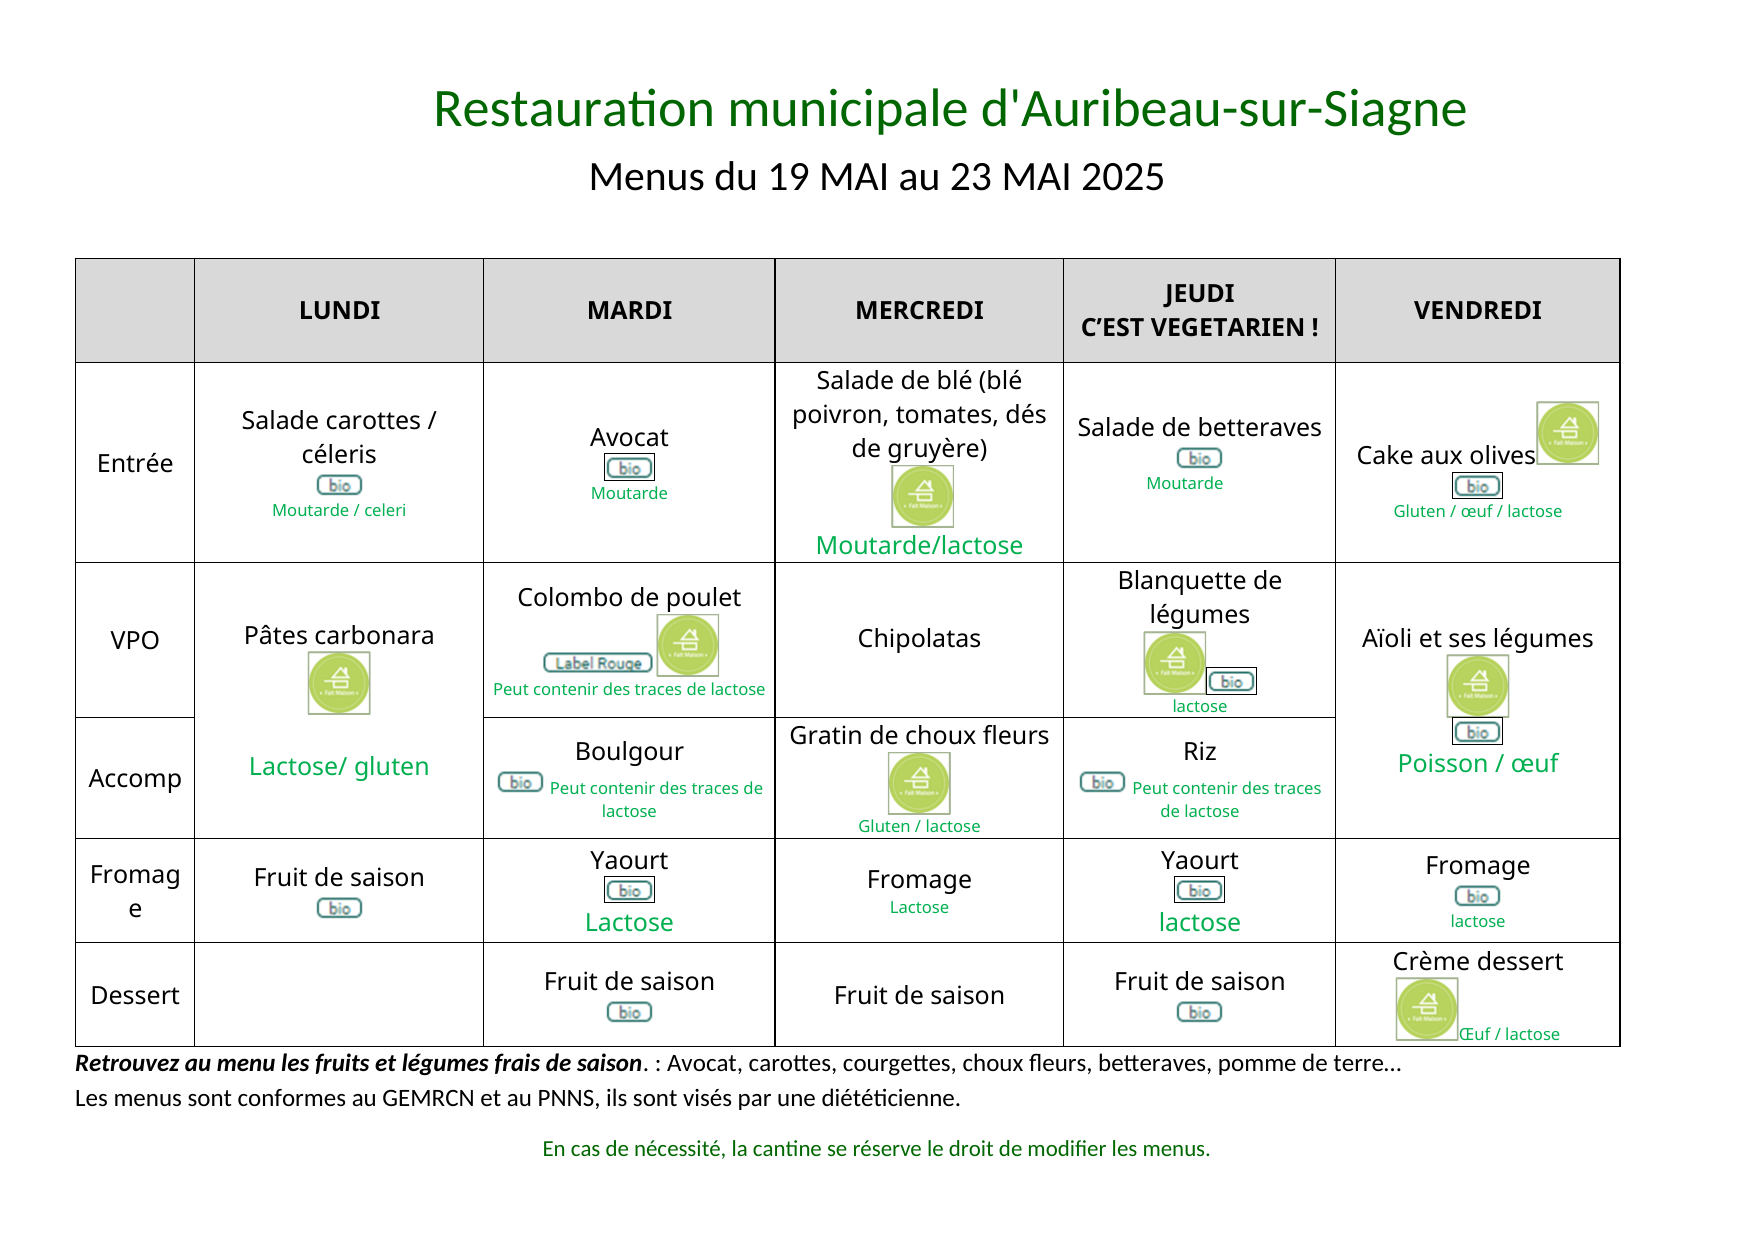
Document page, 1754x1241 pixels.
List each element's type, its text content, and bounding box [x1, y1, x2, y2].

table_cell Fruit de saison [1064, 943, 1335, 1046]
table_cell Riz Peut contenir des traces de lactose [1064, 718, 1335, 838]
table_cell Colombo de poulet Peut contenir des traces de lactose [484, 563, 774, 717]
text Retrouvez au menu les fruits et légumes frais de saison. : Avocat, carottes, courgettes, choux fleurs, betteraves, pomme de terre… [75, 1047, 1679, 1078]
picture [1143, 631, 1207, 695]
picture [1077, 767, 1128, 795]
table_cell Fruit de saison [195, 839, 483, 942]
table_cell Avocat Moutarde [484, 363, 774, 562]
picture [1174, 997, 1225, 1025]
table_header MERCREDI [776, 259, 1063, 362]
table_cell Yaourt Lactose [484, 839, 774, 942]
table_cell Gratin de choux fleurs Gluten / lactose [776, 718, 1063, 838]
text Les menus sont conformes au GEMRCN et au PNNS, ils sont visés par une diététicienne. [75, 1082, 1679, 1113]
table_cell Salade de blé (blé poivron, tomates, dés de gruyère) Moutarde/lactose [776, 363, 1063, 562]
picture [495, 767, 546, 795]
picture [1395, 977, 1459, 1041]
table_cell Fromage Lactose [776, 839, 1063, 942]
picture [1453, 718, 1502, 744]
picture [314, 893, 365, 921]
table_cell Fromage [76, 839, 194, 942]
picture [539, 614, 720, 677]
table_cell Fruit de saison [776, 943, 1063, 1046]
table_cell [195, 943, 483, 1046]
table_cell Pâtes carbonara Lactose/ gluten [195, 563, 483, 838]
table_cell Crème dessert Œuf / lactose [1336, 943, 1619, 1046]
picture [1446, 654, 1510, 718]
table_cell Salade de betteraves Moutarde [1064, 363, 1335, 562]
table_header VENDREDI [1336, 259, 1619, 362]
picture [891, 465, 954, 528]
table_cell Fruit de saison [484, 943, 774, 1046]
picture [1207, 668, 1256, 694]
table_cell VPO [76, 563, 194, 717]
picture [1453, 473, 1502, 498]
picture [307, 651, 371, 715]
table_cell Fromage lactose [1336, 839, 1619, 942]
table_header MARDI [484, 259, 774, 362]
table_header JEUDI C’EST VEGETARIEN ! [1064, 259, 1335, 362]
picture [605, 877, 654, 902]
picture [605, 454, 654, 480]
picture [1452, 882, 1503, 909]
table_header [76, 259, 194, 362]
picture [314, 471, 365, 498]
table_cell Boulgour Peut contenir des traces de lactose [484, 718, 774, 838]
picture [1536, 401, 1600, 465]
picture [604, 997, 655, 1025]
picture [887, 752, 951, 815]
table_cell Dessert [76, 943, 194, 1046]
table_cell Yaourt lactose [1064, 839, 1335, 942]
table_cell Accomp [76, 718, 194, 838]
table_cell Aïoli et ses légumes Poisson / œuf [1336, 563, 1619, 838]
table_cell Cake aux olives Gluten / œuf / lactose [1336, 363, 1619, 562]
table_cell Entrée [76, 363, 194, 562]
picture [1175, 877, 1224, 902]
table_cell Chipolatas [776, 563, 1063, 717]
table_cell Salade carottes / céleris Moutarde / celeri [195, 363, 483, 562]
table_cell Blanquette de légumes lactose [1064, 563, 1335, 717]
picture [1174, 443, 1225, 471]
table_header LUNDI [195, 259, 483, 362]
